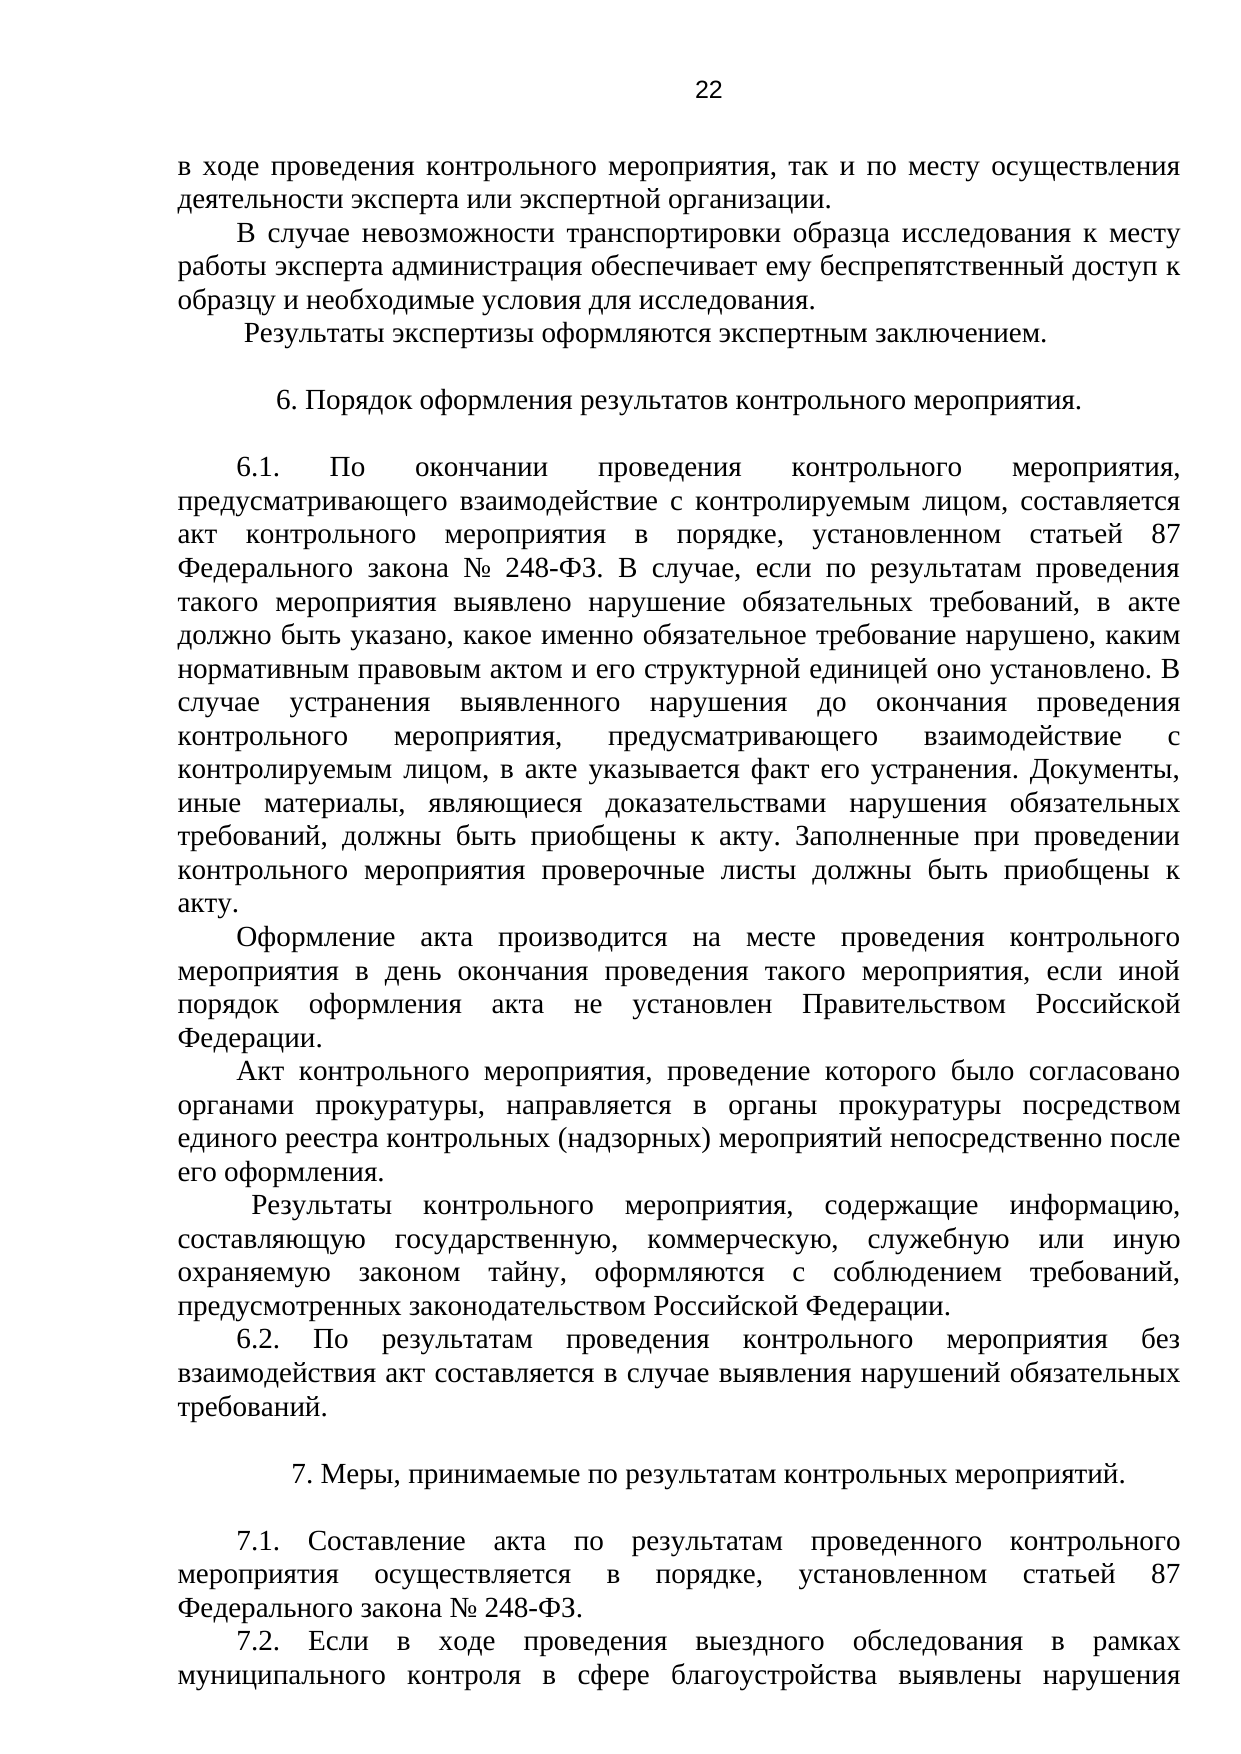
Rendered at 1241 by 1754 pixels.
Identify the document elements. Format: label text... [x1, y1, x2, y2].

text 6. Порядок оформления результатов контрольного мероприятия. [177, 382, 1181, 416]
text 6.1. По окончании проведения контрольного мероприятия, предусматривающего взаимодействие с контролируемым лицом, составляется акт контрольного мероприятия в порядке, установленном статьей 87 Федерального закона № 248-ФЗ. В случае, если по результатам проведения такого мероприятия выявлено нарушение обязательных требований, в акте должно быть указано, какое именно обязательное требование нарушено, каким нормативным правовым актом и его структурной единицей оно установлено. В случае устранения выявленного нарушения до окончания проведения контрольного мероприятия, предусматривающего взаимодействие с контролируемым лицом, в акте указывается факт его устранения. Документы, иные материалы, являющиеся доказательствами нарушения обязательных требований, должны быть приобщены к акту. Заполненные при проведении контрольного мероприятия проверочные листы должны быть приобщены к акту. [177, 449, 1181, 919]
text Акт контрольного мероприятия, проведение которого было согласовано органами прокуратуры, направляется в органы прокуратуры посредством единого реестра контрольных (надзорных) мероприятий непосредственно после его оформления. [177, 1053, 1181, 1187]
text 6.2. По результатам проведения контрольного мероприятия без взаимодействия акт составляется в случае выявления нарушений обязательных требований. [177, 1322, 1181, 1422]
text Результаты экспертизы оформляются экспертным заключением. [177, 315, 1181, 349]
text В случае невозможности транспортировки образца исследования к месту работы эксперта администрация обеспечивает ему беспрепятственный доступ к образцу и необходимые условия для исследования. [177, 215, 1181, 315]
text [177, 148, 1181, 215]
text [177, 1623, 1181, 1691]
text 7.1. Составление акта по результатам проведенного контрольного мероприятия осуществляется в порядке, установленном статьей 87 Федерального закона № 248-ФЗ. [177, 1523, 1181, 1623]
text Оформление акта производится на месте проведения контрольного мероприятия в день окончания проведения такого мероприятия, если иной порядок оформления акта не установлен Правительством Российской Федерации. [177, 919, 1181, 1053]
text 7. Меры, принимаемые по результатам контрольных мероприятий. [177, 1456, 1181, 1489]
text Результаты контрольного мероприятия, содержащие информацию, составляющую государственную, коммерческую, служебную или иную охраняемую законом тайну, оформляются с соблюдением требований, предусмотренных законодательством Российской Федерации. [177, 1187, 1181, 1322]
